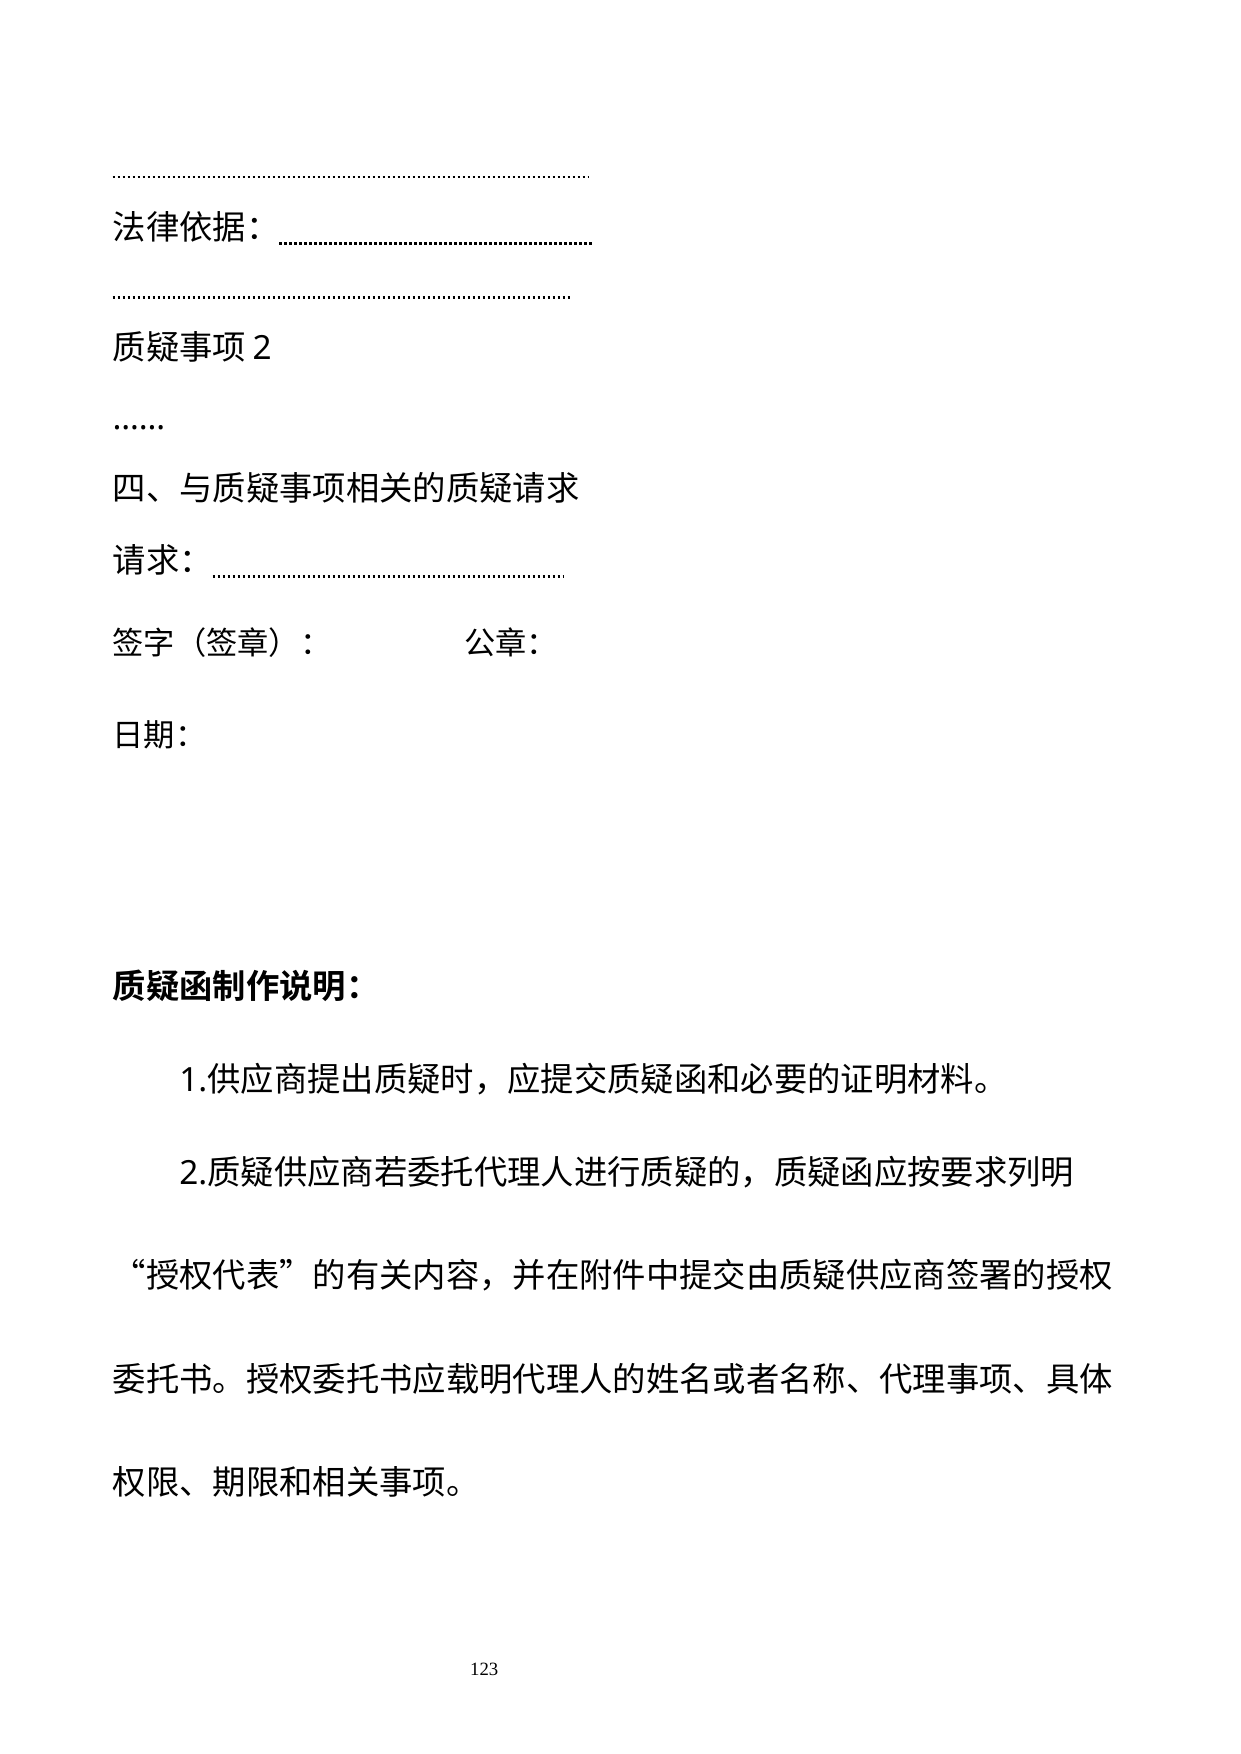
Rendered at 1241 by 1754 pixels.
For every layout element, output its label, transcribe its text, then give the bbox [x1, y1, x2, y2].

text 质疑函制作说明： [112, 949, 1128, 1018]
text 四、与质疑事项相关的质疑请求 [112, 462, 1128, 510]
text …… [112, 394, 1128, 439]
text 法律依据： [112, 201, 1128, 249]
text 2.质疑供应商若委托代理人进行质疑的，质疑函应按要求列明“授权代表”的有关内容，并在附件中提交由质疑供应商签署的授权委托书。授权委托书应载明代理人的姓名或者名称、代理事项、具体权限、期限和相关事项。 [112, 1135, 1128, 1515]
text 请求： [112, 534, 1128, 582]
text 签字（签章）： 公章： [112, 606, 1128, 675]
text 质疑事项2 [112, 321, 1128, 369]
text 日期： [112, 698, 1128, 767]
text 1.供应商提出质疑时，应提交质疑函和必要的证明材料。 [112, 1042, 1128, 1111]
